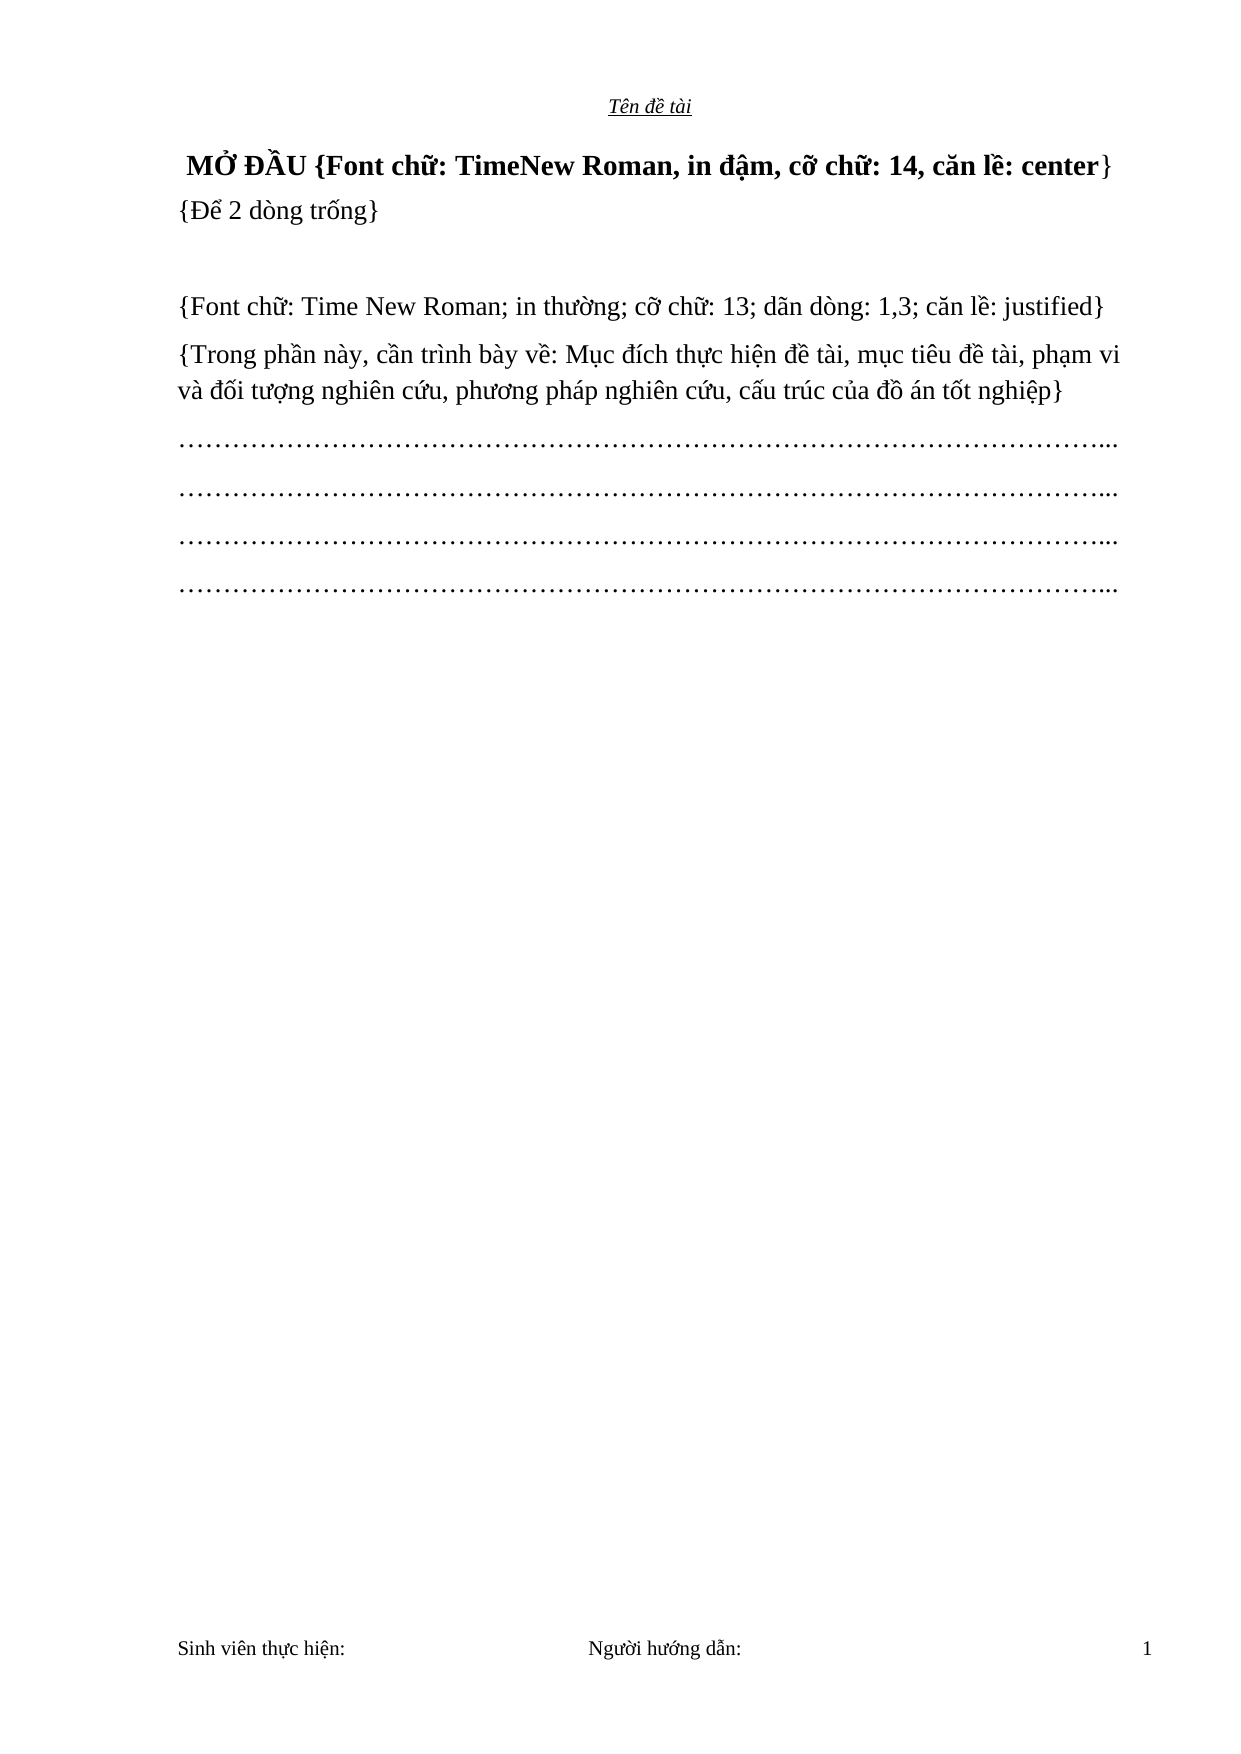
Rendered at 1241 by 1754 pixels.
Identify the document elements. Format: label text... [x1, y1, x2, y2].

text {Font chữ: Time New Roman; in thường; cỡ chữ: 13; dãn dòng: 1,3; căn lề: justified} [177, 290, 1122, 321]
text {Trong phần này, cần trình bày về: Mục đích thực hiện đề tài, mục tiêu đề tài, phạm vi và đối tượng nghiên cứu, phương pháp nghiên cứu, cấu trúc của đồ án tốt nghiệp} [177, 338, 1122, 405]
text …………………………………………………………………………………………... [177, 519, 1122, 550]
text {Để 2 dòng trống} [177, 194, 1122, 225]
text …………………………………………………………………………………………... [177, 567, 1122, 598]
text …………………………………………………………………………………………... [177, 471, 1122, 502]
text …………………………………………………………………………………………... [177, 422, 1122, 453]
text MỞ ĐẦU {Font chữ: TimeNew Roman, in đậm, cỡ chữ: 14, căn lề: center} [177, 148, 1122, 181]
